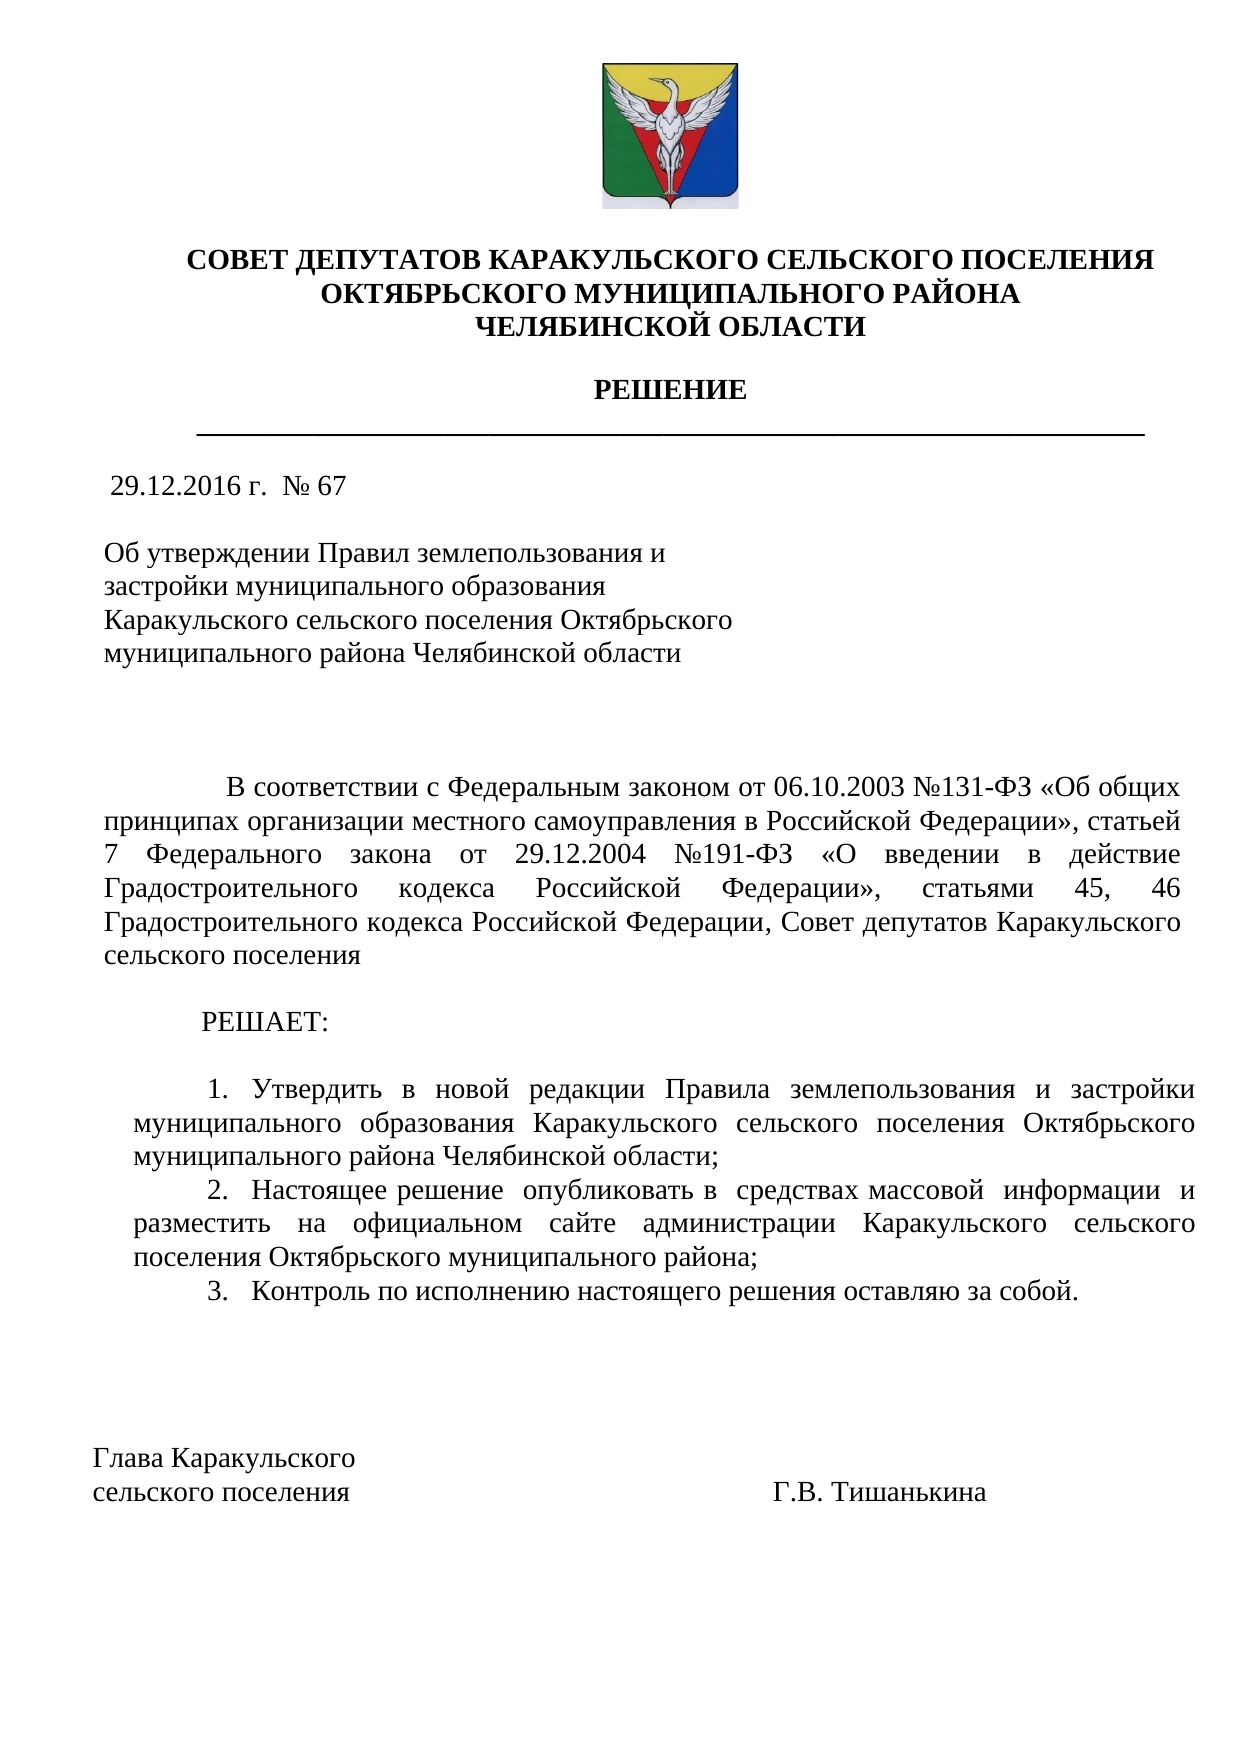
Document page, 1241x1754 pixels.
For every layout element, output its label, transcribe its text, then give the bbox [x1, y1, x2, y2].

text сельского поселения Г.В. Тишанькина [92, 1474, 1237, 1507]
text СОВЕТ ДЕПУТАТОВ КАРАКУЛЬСКОГО СЕЛЬСКОГО ПОСЕЛЕНИЯ [103, 242, 1237, 276]
subtitle РЕШЕНИЕ [103, 372, 1237, 405]
list Настоящее решение опубликовать в средствах массовой информации и разместить на официальном сайте администрации Каракульского сельского поселения Октябрьского муниципального района; [133, 1172, 1196, 1273]
picture [602, 63, 739, 209]
subtitle ОКТЯБРЬСКОГО МУНИЦИПАЛЬНОГО РАЙОНА [103, 276, 1237, 309]
text 29.12.2016 г. № 67 [10, 468, 1237, 501]
text Глава Каракульского [92, 1440, 1237, 1474]
list Утвердить в новой редакции Правила землепользования и застройки муниципального образования Каракульского сельского поселения Октябрьского муниципального района Челябинской области; [133, 1071, 1196, 1172]
text РЕШАЕТ: [127, 1004, 1196, 1038]
text В соответствии с Федеральным законом от 06.10.2003 №131-ФЗ «Об общих принципах организации местного самоуправления в Российской Федерации», статьей 7 Федерального закона от 29.12.2004 №191-ФЗ «О введении в действие Градостроительного кодекса Российской Федерации», статьями 45, 46 Градостроительного кодекса Российской Федерации, Совет депутатов Каракульского сельского поселения [103, 769, 1181, 971]
subtitle ЧЕЛЯБИНСКОЙ ОБЛАСТИ [103, 309, 1237, 343]
text _________________________________________________________________ [103, 405, 1237, 439]
text Об утверждении Правил землепользования и застройки муниципального образования Каракульского сельского поселения Октябрьского муниципального района Челябинской области [606, 535, 750, 669]
text Об утверждении Правил землепользования и застройки муниципального образования Каракульского сельского поселения Октябрьского муниципального района Челябинской области [103, 535, 310, 669]
list Контроль по исполнению настоящего решения оставляю за собой. [133, 1273, 1196, 1306]
